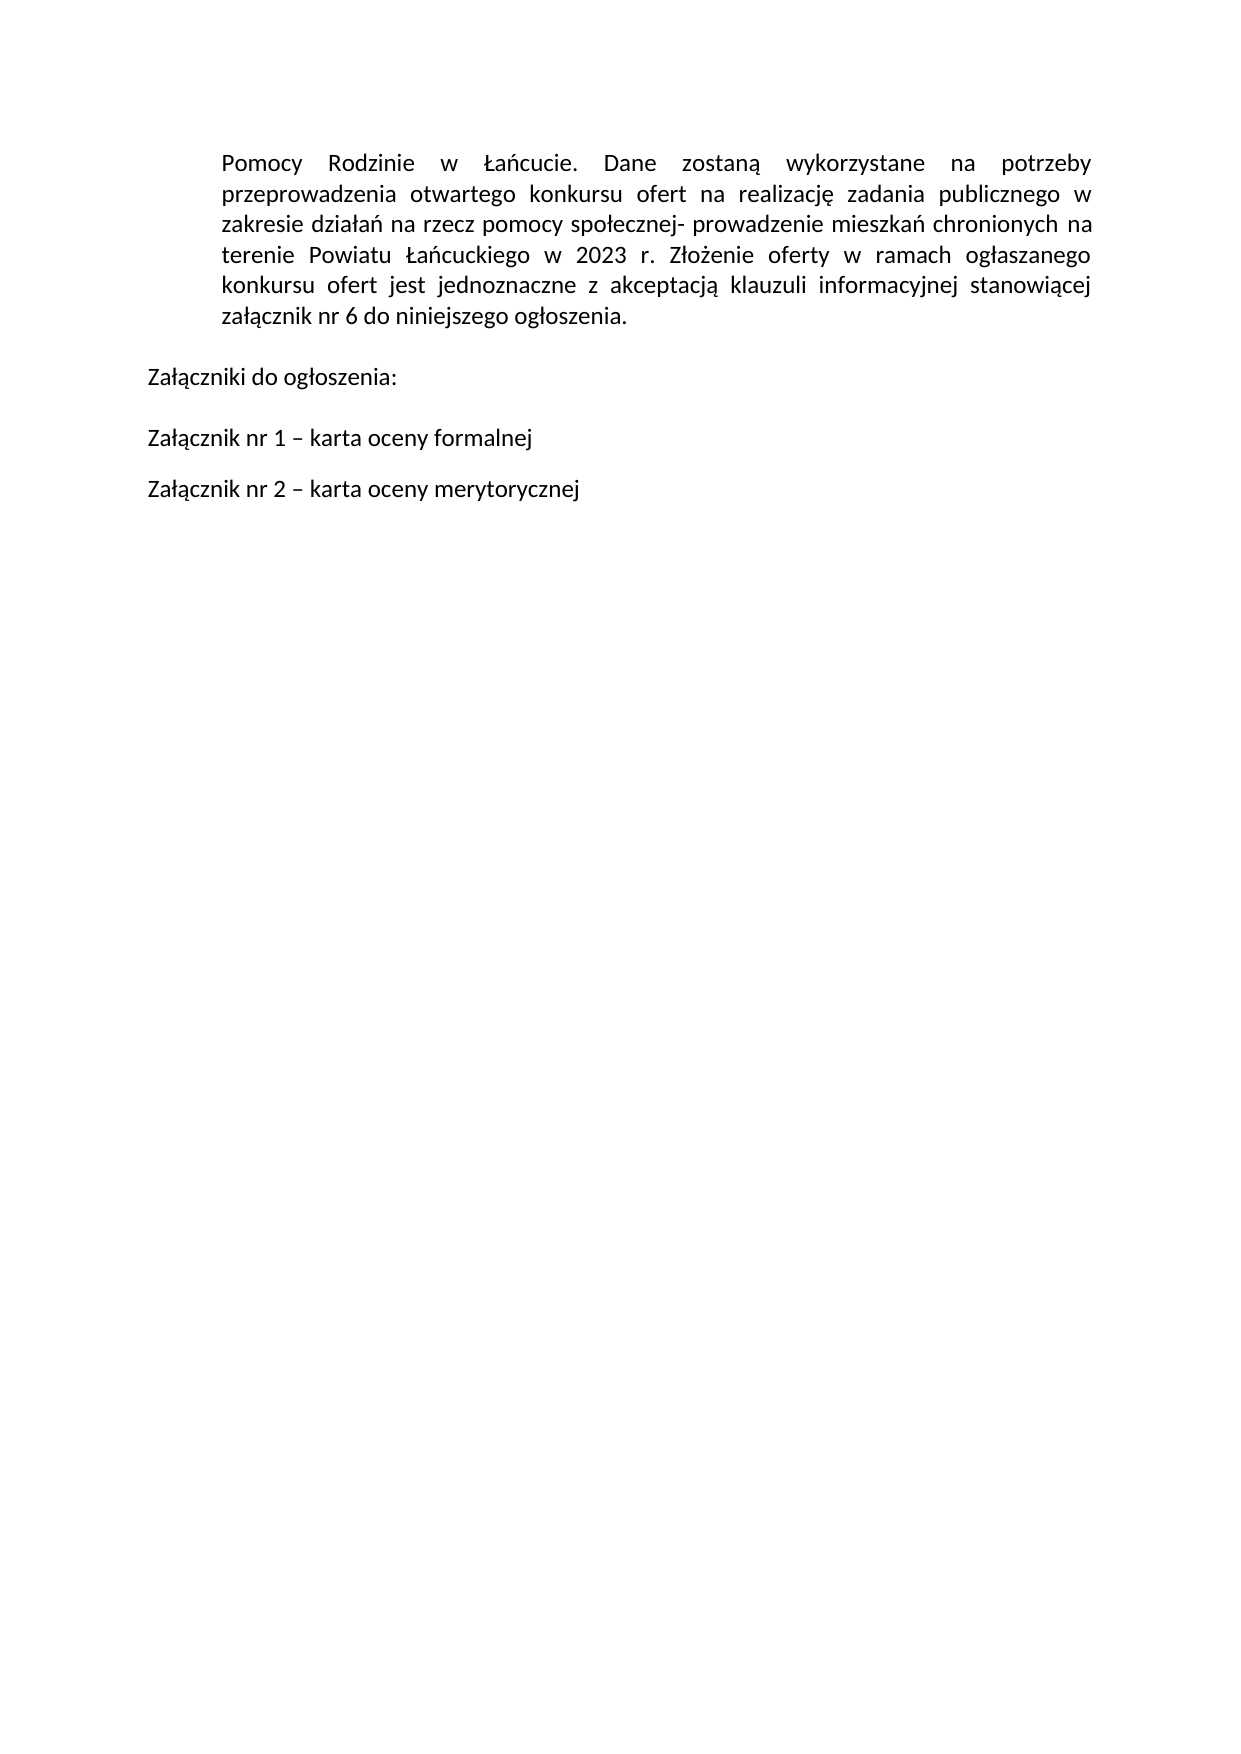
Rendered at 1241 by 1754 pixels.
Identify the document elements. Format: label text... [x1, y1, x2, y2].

text Załącznik nr 2 – karta oceny merytorycznej [148, 474, 1093, 504]
text Załączniki do ogłoszenia: [148, 361, 1093, 392]
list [148, 148, 1093, 331]
text Załącznik nr 1 – karta oceny formalnej [148, 422, 1093, 453]
